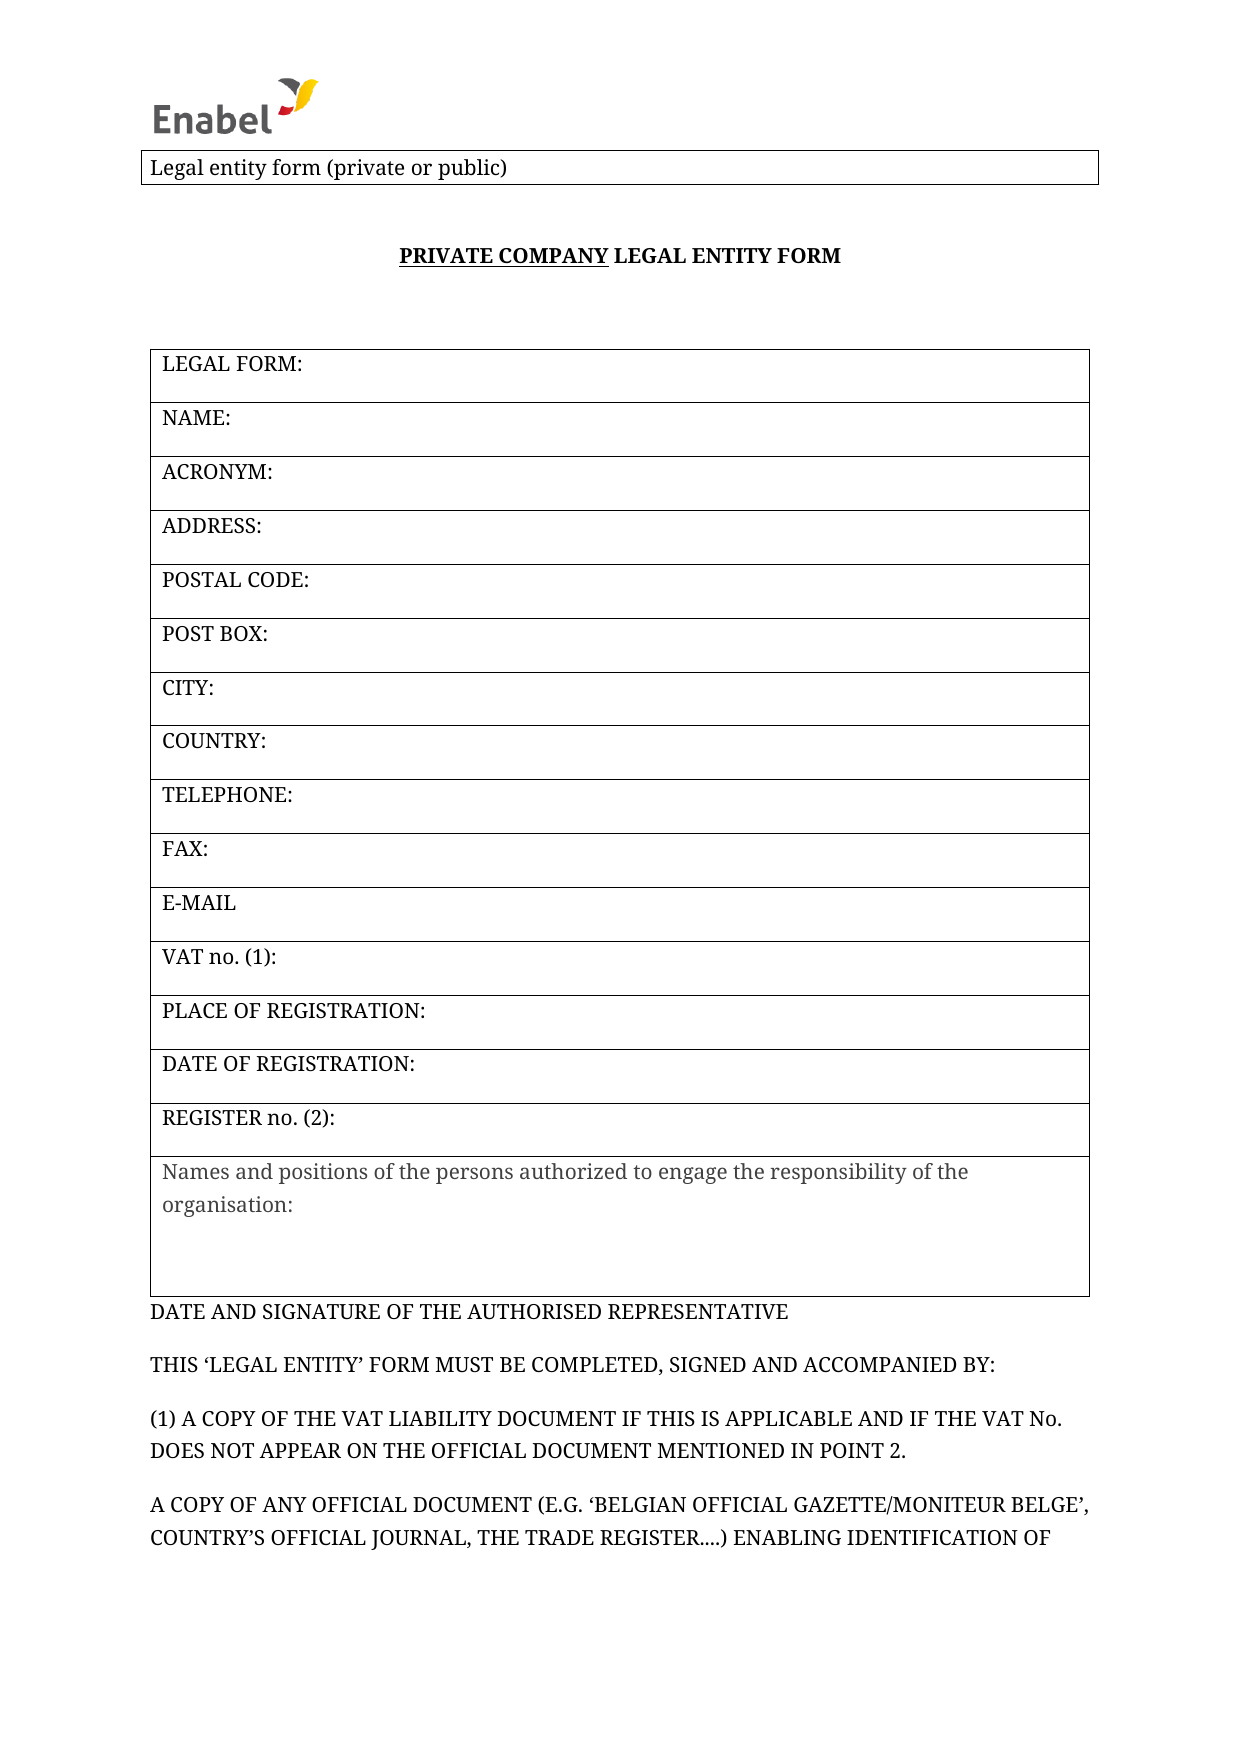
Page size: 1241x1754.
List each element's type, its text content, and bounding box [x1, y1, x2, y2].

text Legal entity form (private or public) [142, 151, 1098, 184]
table_cell POST BOX: [151, 619, 1089, 672]
table_cell TELEPHONE: [151, 780, 1089, 833]
text THIS ‘LEGAL ENTITY’ FORM MUST BE COMPLETED, SIGNED AND ACCOMPANIED BY: [150, 1351, 1090, 1379]
picture [150, 73, 341, 137]
table_cell PLACE OF REGISTRATION: [151, 996, 1089, 1048]
table_cell CITY: [151, 673, 1089, 725]
table_cell E-MAIL [151, 888, 1089, 941]
table_cell FAX: [151, 834, 1089, 887]
text PRIVATE COMPANY LEGAL ENTITY FORM [150, 242, 1090, 270]
table_header LEGAL FORM: [151, 350, 1089, 402]
table_cell NAME: [151, 403, 1089, 456]
table_cell ADDRESS: [151, 511, 1089, 564]
table_cell VAT no. (1): [151, 942, 1089, 995]
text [150, 1490, 1090, 1551]
table_cell ACRONYM: [151, 457, 1089, 510]
table_cell COUNTRY: [151, 726, 1089, 779]
text (1) A COPY OF THE VAT LIABILITY DOCUMENT IF THIS IS APPLICABLE AND IF THE VAT No. DOES NOT APPEAR ON THE OFFICIAL DOCUMENT MENTIONED IN POINT 2. [150, 1404, 1090, 1465]
table_cell REGISTER no. (2): [151, 1104, 1089, 1156]
table_cell DATE OF REGISTRATION: [151, 1050, 1089, 1102]
table_cell POSTAL CODE: [151, 565, 1089, 618]
table_cell Names and positions of the persons authorized to engage the responsibility of the organisation: [151, 1157, 1089, 1296]
text DATE AND SIGNATURE OF THE AUTHORISED REPRESENTATIVE [150, 1297, 1090, 1326]
